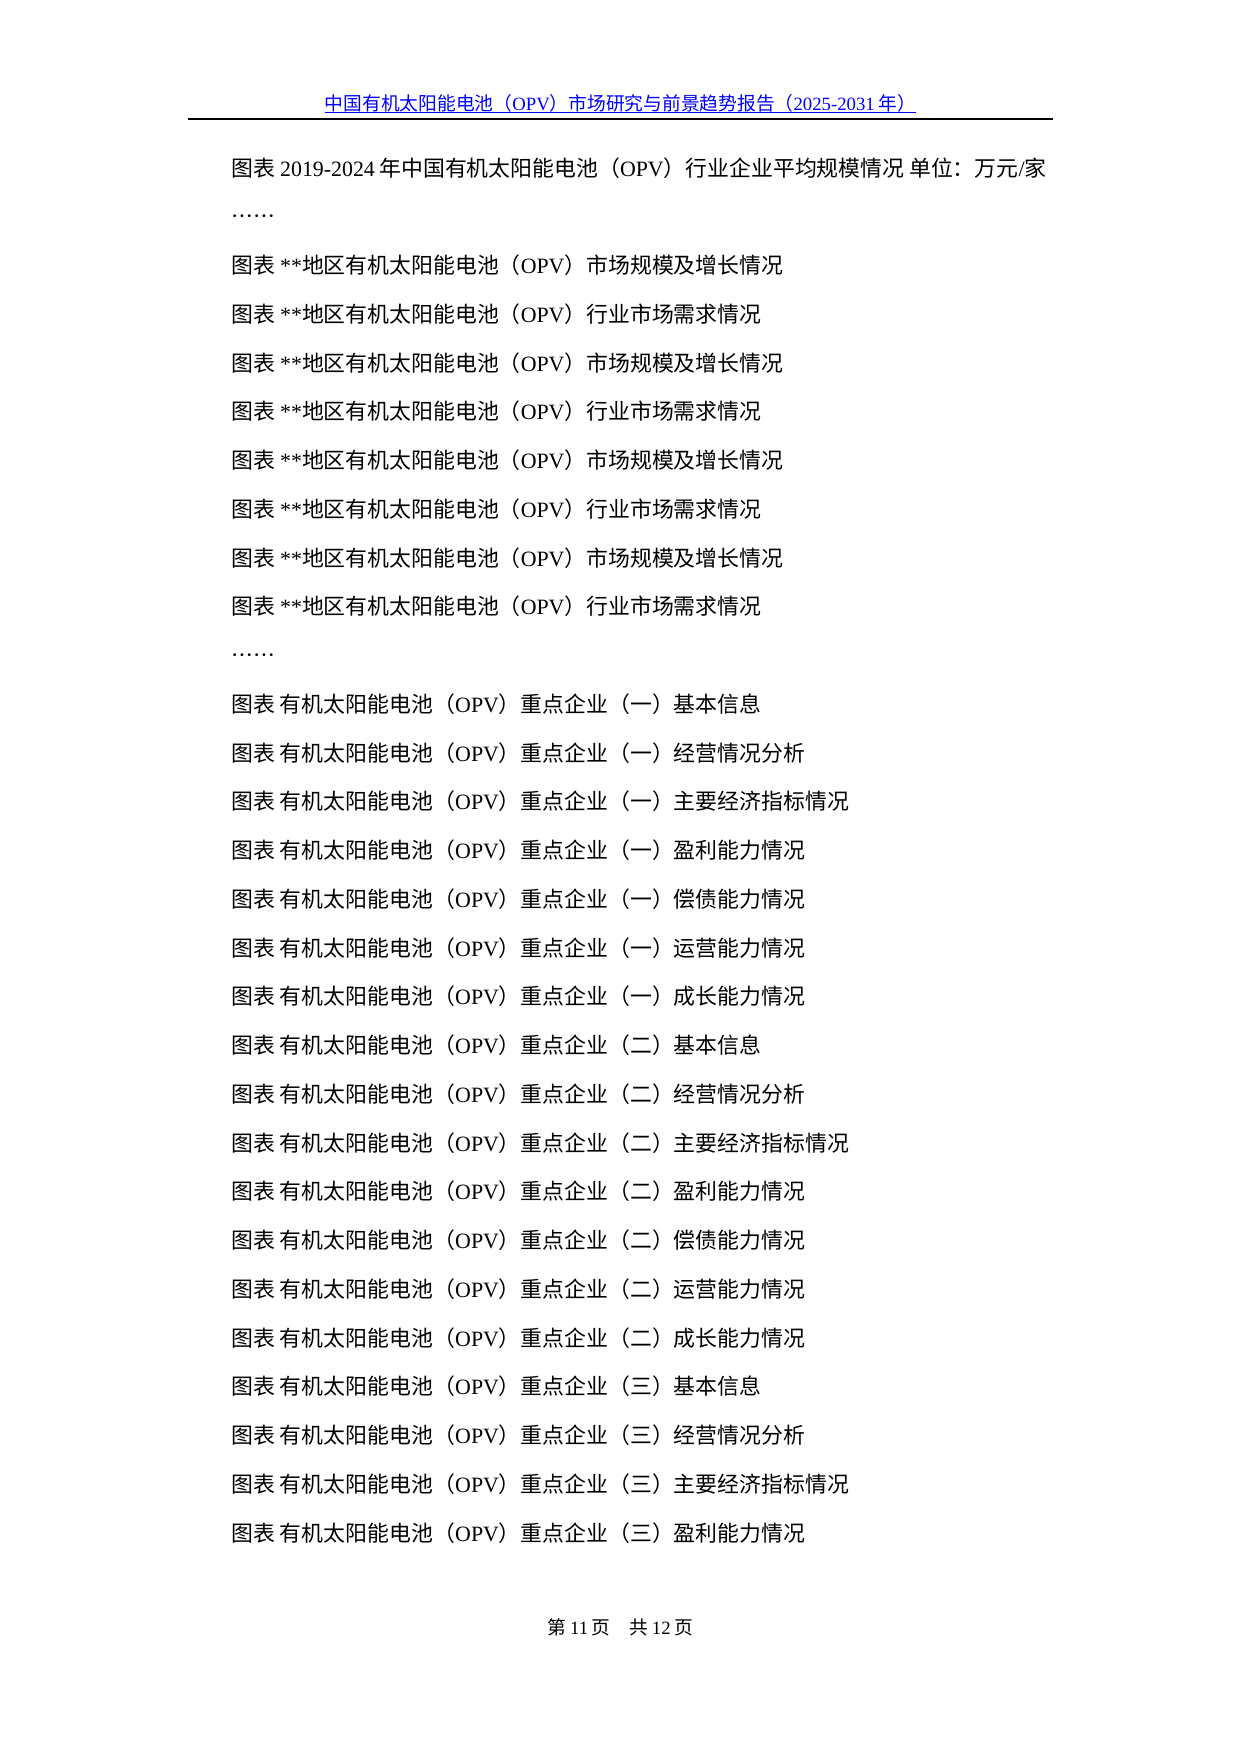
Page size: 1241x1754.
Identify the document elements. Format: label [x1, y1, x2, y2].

text [187, 150, 1053, 1548]
